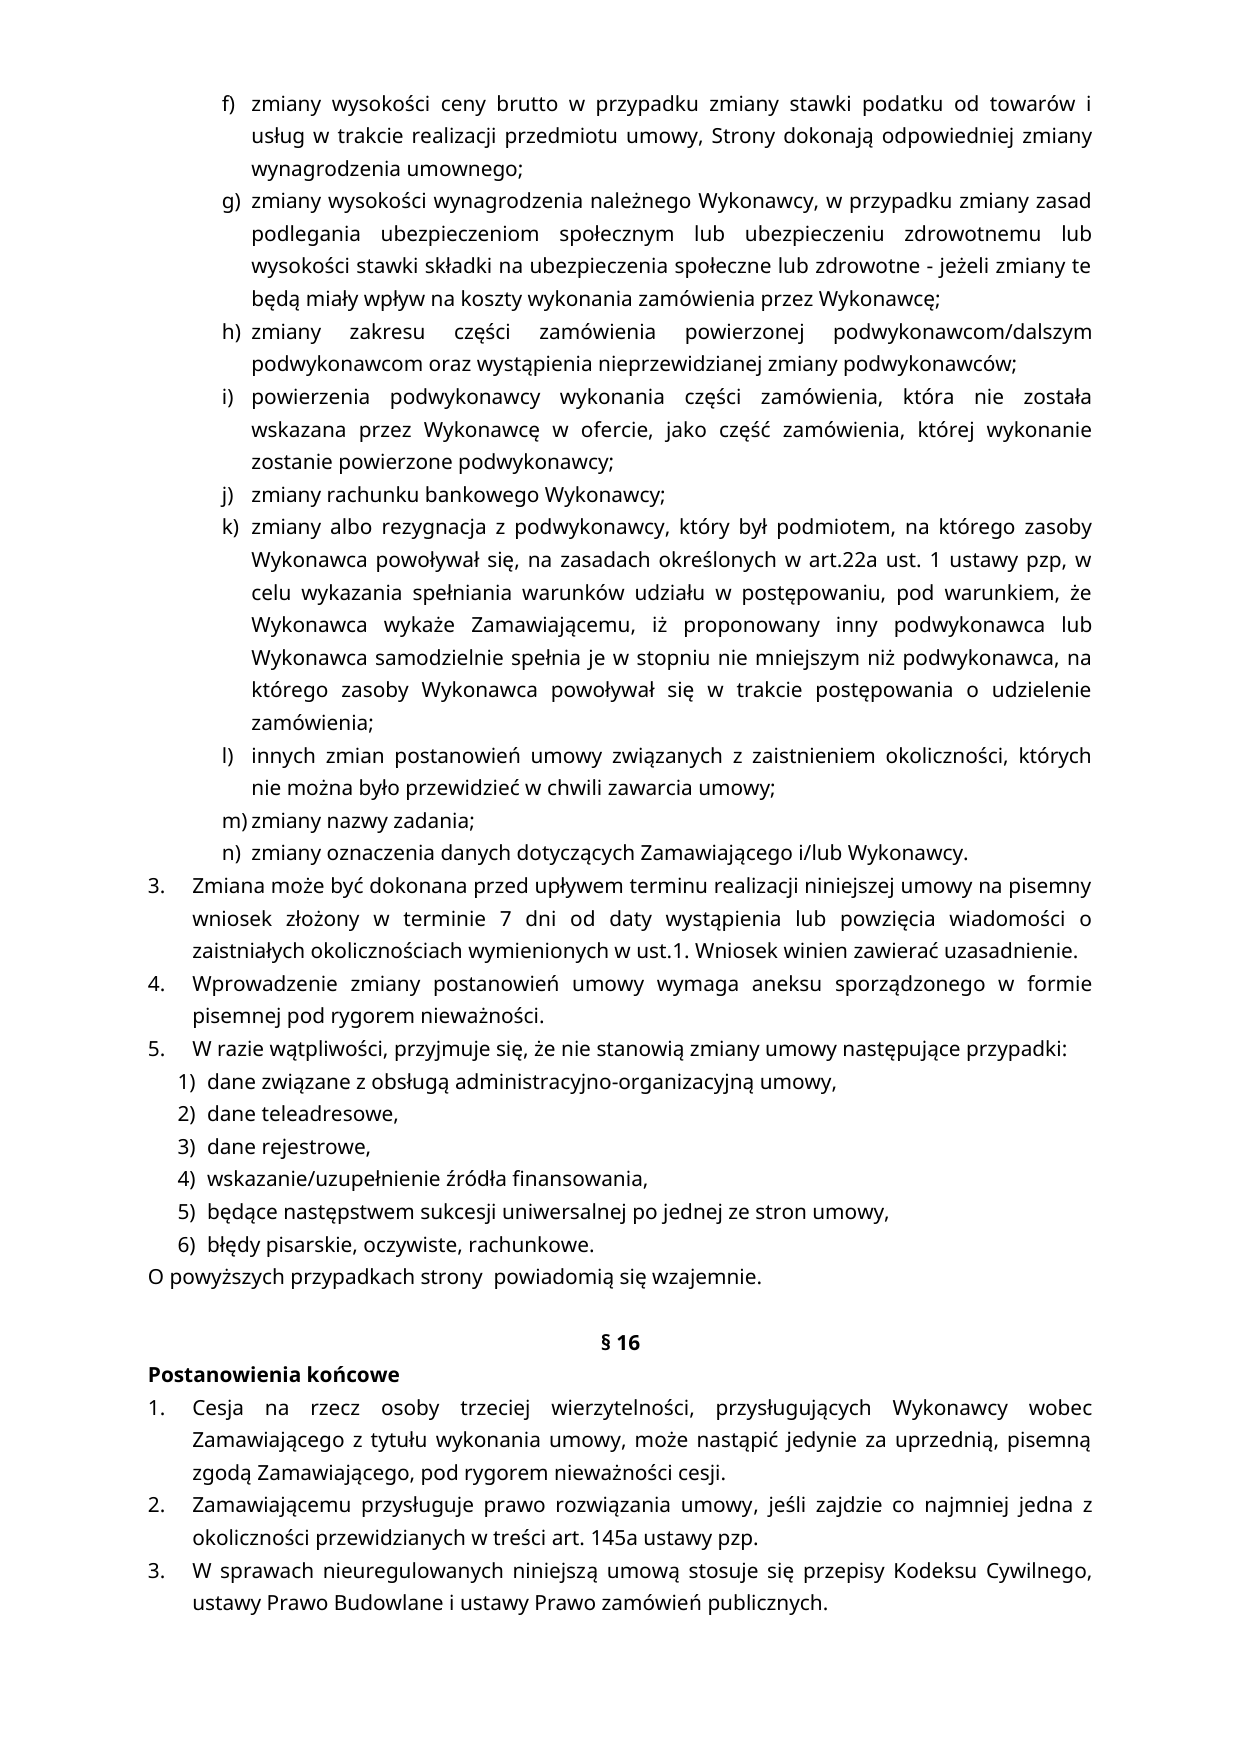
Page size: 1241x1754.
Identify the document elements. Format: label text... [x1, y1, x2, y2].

list zmiany zakresu części zamówienia powierzonej podwykonawcom/dalszym podwykonawcom oraz wystąpienia nieprzewidzianej zmiany podwykonawców; [222, 317, 1093, 378]
text O powyższych przypadkach strony powiadomią się wzajemnie. [148, 1262, 1093, 1291]
list Wprowadzenie zmiany postanowień umowy wymaga aneksu sporządzonego w formie pisemnej pod rygorem nieważności. [148, 969, 1093, 1030]
list błędy pisarskie, oczywiste, rachunkowe. [177, 1230, 1093, 1258]
list zmiany albo rezygnacja z podwykonawcy, który był podmiotem, na którego zasoby Wykonawca powoływał się, na zasadach określonych w art.22a ust. 1 ustawy pzp, w celu wykazania spełniania warunków udziału w postępowaniu, pod warunkiem, że Wykonawca wykaże Zamawiającemu, iż proponowany inny podwykonawca lub Wykonawca samodzielnie spełnia je w stopniu nie mniejszym niż podwykonawca, na którego zasoby Wykonawca powoływał się w trakcie postępowania o udzielenie zamówienia; [222, 512, 1093, 737]
list dane związane z obsługą administracyjno-organizacyjną umowy, [177, 1067, 1093, 1095]
list dane teleadresowe, [177, 1099, 1093, 1128]
list zmiany oznaczenia danych dotyczących Zamawiającego i/lub Wykonawcy. [222, 838, 1093, 867]
list zmiany nazwy zadania; [222, 806, 1093, 834]
list Zmiana może być dokonana przed upływem terminu realizacji niniejszej umowy na pisemny wniosek złożony w terminie 7 dni od daty wystąpienia lub powzięcia wiadomości o zaistniałych okolicznościach wymienionych w ust.1. Wniosek winien zawierać uzasadnienie. [148, 871, 1093, 965]
list zmiany wysokości wynagrodzenia należnego Wykonawcy, w przypadku zmiany zasad podlegania ubezpieczeniom społecznym lub ubezpieczeniu zdrowotnemu lub wysokości stawki składki na ubezpieczenia społeczne lub zdrowotne - jeżeli zmiany te będą miały wpływ na koszty wykonania zamówienia przez Wykonawcę; [222, 186, 1093, 313]
list W razie wątpliwości, przyjmuje się, że nie stanowią zmiany umowy następujące przypadki: [148, 1034, 1093, 1063]
list innych zmian postanowień umowy związanych z zaistnieniem okoliczności, których nie można było przewidzieć w chwili zawarcia umowy; [222, 741, 1093, 802]
list wskazanie/uzupełnienie źródła finansowania, [177, 1164, 1093, 1193]
list Cesja na rzecz osoby trzeciej wierzytelności, przysługujących Wykonawcy wobec Zamawiającego z tytułu wykonania umowy, może nastąpić jedynie za uprzednią, pisemną zgodą Zamawiającego, pod rygorem nieważności cesji. [148, 1393, 1093, 1486]
list zmiany wysokości ceny brutto w przypadku zmiany stawki podatku od towarów i usług w trakcie realizacji przedmiotu umowy, Strony dokonają odpowiedniej zmiany wynagrodzenia umownego; [222, 89, 1093, 182]
list zmiany rachunku bankowego Wykonawcy; [222, 480, 1093, 508]
list dane rejestrowe, [177, 1132, 1093, 1160]
list Zamawiającemu przysługuje prawo rozwiązania umowy, jeśli zajdzie co najmniej jedna z okoliczności przewidzianych w treści art. 145a ustawy pzp. [148, 1491, 1093, 1552]
list będące następstwem sukcesji uniwersalnej po jednej ze stron umowy, [177, 1197, 1093, 1226]
text Postanowienia końcowe [148, 1360, 1093, 1389]
text § 16 [148, 1328, 1093, 1356]
list powierzenia podwykonawcy wykonania części zamówienia, która nie została wskazana przez Wykonawcę w ofercie, jako część zamówienia, której wykonanie zostanie powierzone podwykonawcy; [222, 382, 1093, 476]
text 3. W sprawach nieuregulowanych niniejszą umową stosuje się przepisy Kodeksu Cywilnego, ustawy Prawo Budowlane i ustawy Prawo zamówień publicznych. [148, 1556, 1093, 1617]
